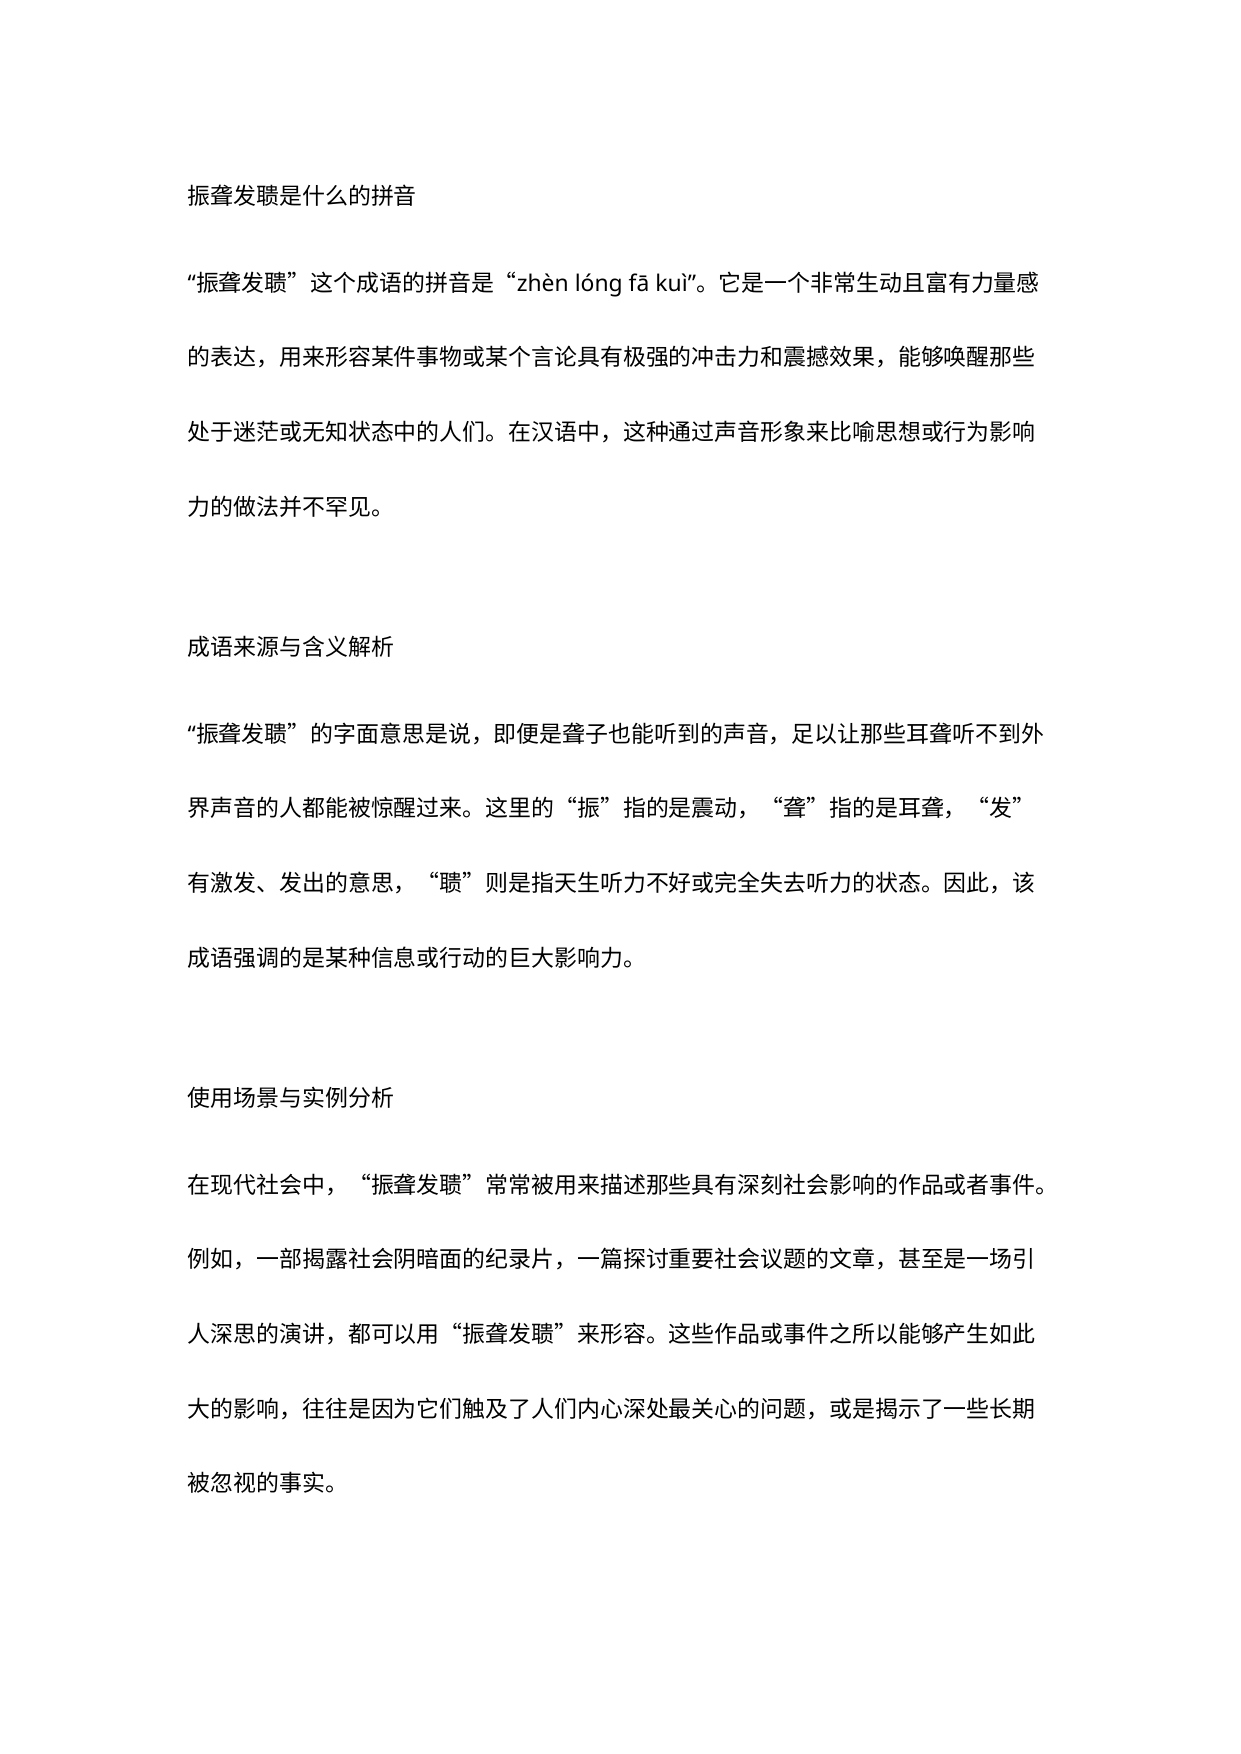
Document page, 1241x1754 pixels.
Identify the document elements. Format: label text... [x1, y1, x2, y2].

text 振聋发聩是什么的拼音 [187, 162, 1053, 227]
text “振聋发聩”的字面意思是说，即便是聋子也能听到的声音，足以让那些耳聋听不到外界声音的人都能被惊醒过来。这里的“振”指的是震动，“聋”指的是耳聋，“发”有激发、发出的意思，“聩”则是指天生听力不好或完全失去听力的状态。因此，该成语强调的是某种信息或行动的巨大影响力。 [187, 699, 1053, 989]
text 在现代社会中，“振聋发聩”常常被用来描述那些具有深刻社会影响的作品或者事件。例如，一部揭露社会阴暗面的纪录片，一篇探讨重要社会议题的文章，甚至是一场引人深思的演讲，都可以用“振聋发聩”来形容。这些作品或事件之所以能够产生如此大的影响，往往是因为它们触及了人们内心深处最关心的问题，或是揭示了一些长期被忽视的事实。 [187, 1151, 1053, 1514]
text “振聋发聩”这个成语的拼音是“zhèn lóng fā kuì”。它是一个非常生动且富有力量感的表达，用来形容某件事物或某个言论具有极强的冲击力和震撼效果，能够唤醒那些处于迷茫或无知状态中的人们。在汉语中，这种通过声音形象来比喻思想或行为影响力的做法并不罕见。 [187, 248, 1053, 538]
text 使用场景与实例分析 [187, 1064, 1053, 1129]
text 成语来源与含义解析 [187, 613, 1053, 678]
